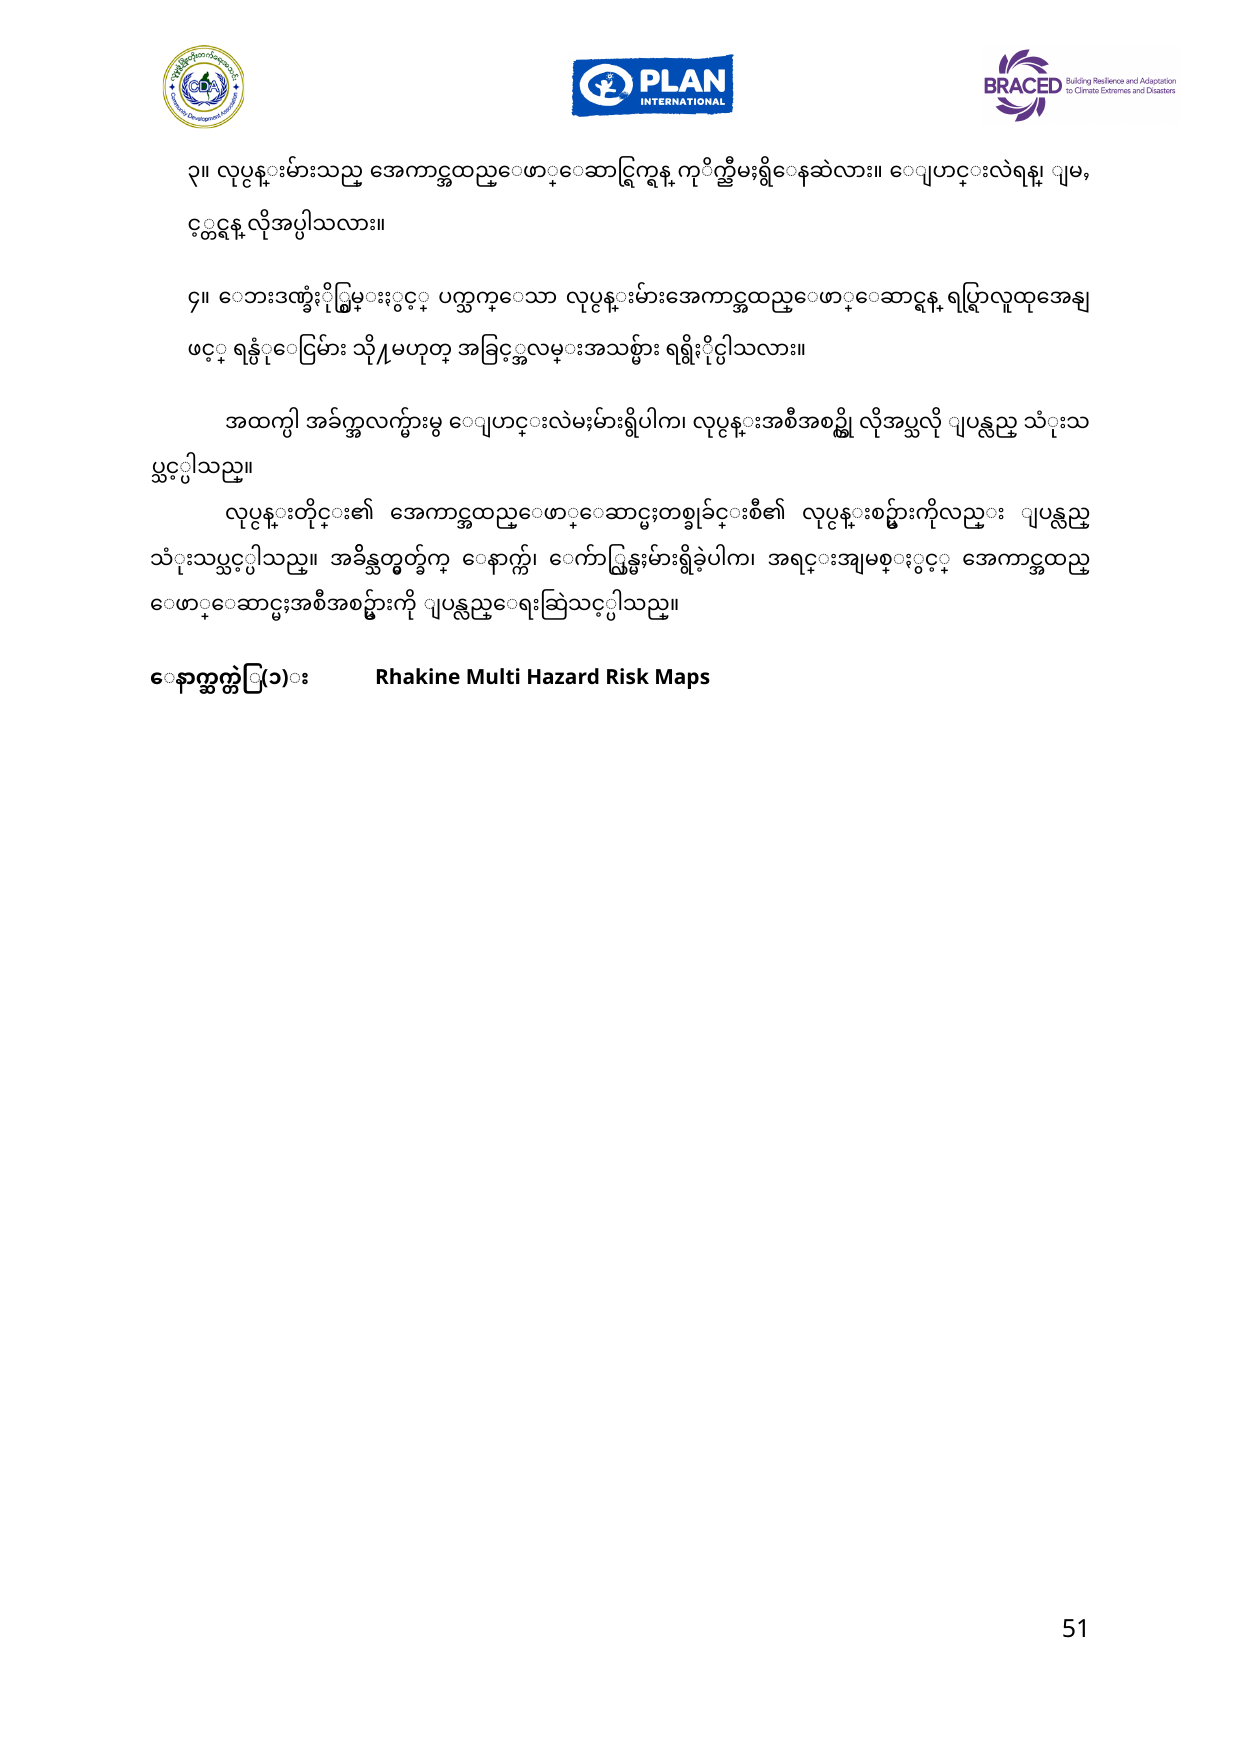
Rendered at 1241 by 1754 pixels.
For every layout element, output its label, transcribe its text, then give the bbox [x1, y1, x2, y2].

text ၃။ လုပ္ငန္းမ်ားသည္ အေကာင္အထည္ေဖာ္ေဆာင္ရြက္ရန္ ကုိက္ညီမႈရွိေနဆဲလား။ ေျပာင္းလဲရန္၊ ျမႇင့္တင္ရန္ လိုအပ္ပါသလား။ [187, 150, 1090, 248]
picture [980, 45, 1181, 125]
text လုပ္ငန္းတိုင္း၏ အေကာင္အထည္ေဖာ္ေဆာင္မႈတစ္ခုခ်င္းစီ၏ လုပ္ငန္းစဥ္မ်ားကိုလည္း ျပန္လည္ သံုးသပ္သင့္ပါသည္။ အခ်ိန္သတ္မွတ္ခ်က္ ေနာက္က်၊ ေက်ာ္လြန္မႈမ်ားရွိခဲ့ပါက၊ အရင္းအျမစ္ႏွင့္ အေကာင္အထည္ ေဖာ္ေဆာင္မႈအစီအစဥ္မ်ားကို ျပန္လည္ေရးဆြဲသင့္ပါသည္။ [150, 492, 1090, 628]
text ၄။ ေဘးဒဏ္ခံႏို္င္စြမ္းႏွင့္ ပက္သက္ေသာ လုပ္ငန္းမ်ားအေကာင္အထည္ေဖာ္ေဆာင္ရန္ ရပ္ရြာလူထုအေနျဖင့္ ရန္ပံုေငြမ်ား သို႔မဟုတ္ အခြင့္အလမ္းအသစ္မ်ား ရရွိႏိုင္ပါသလား။ [187, 275, 1090, 373]
text ေနာက္ဆက္တဲြ(၁)း Rhakine Multi Hazard Risk Maps [150, 657, 1090, 702]
picture [162, 45, 245, 129]
text အထက္ပါ အခ်က္အလက္မ်ားမွ ေျပာင္းလဲမႈမ်ားရွိပါက၊ လုပ္ငန္းအစီအစဥ္ကို လိုအပ္သလို ျပန္လည္ သံုးသပ္သင့္ပါသည္။ [150, 401, 1090, 492]
picture [568, 52, 737, 120]
